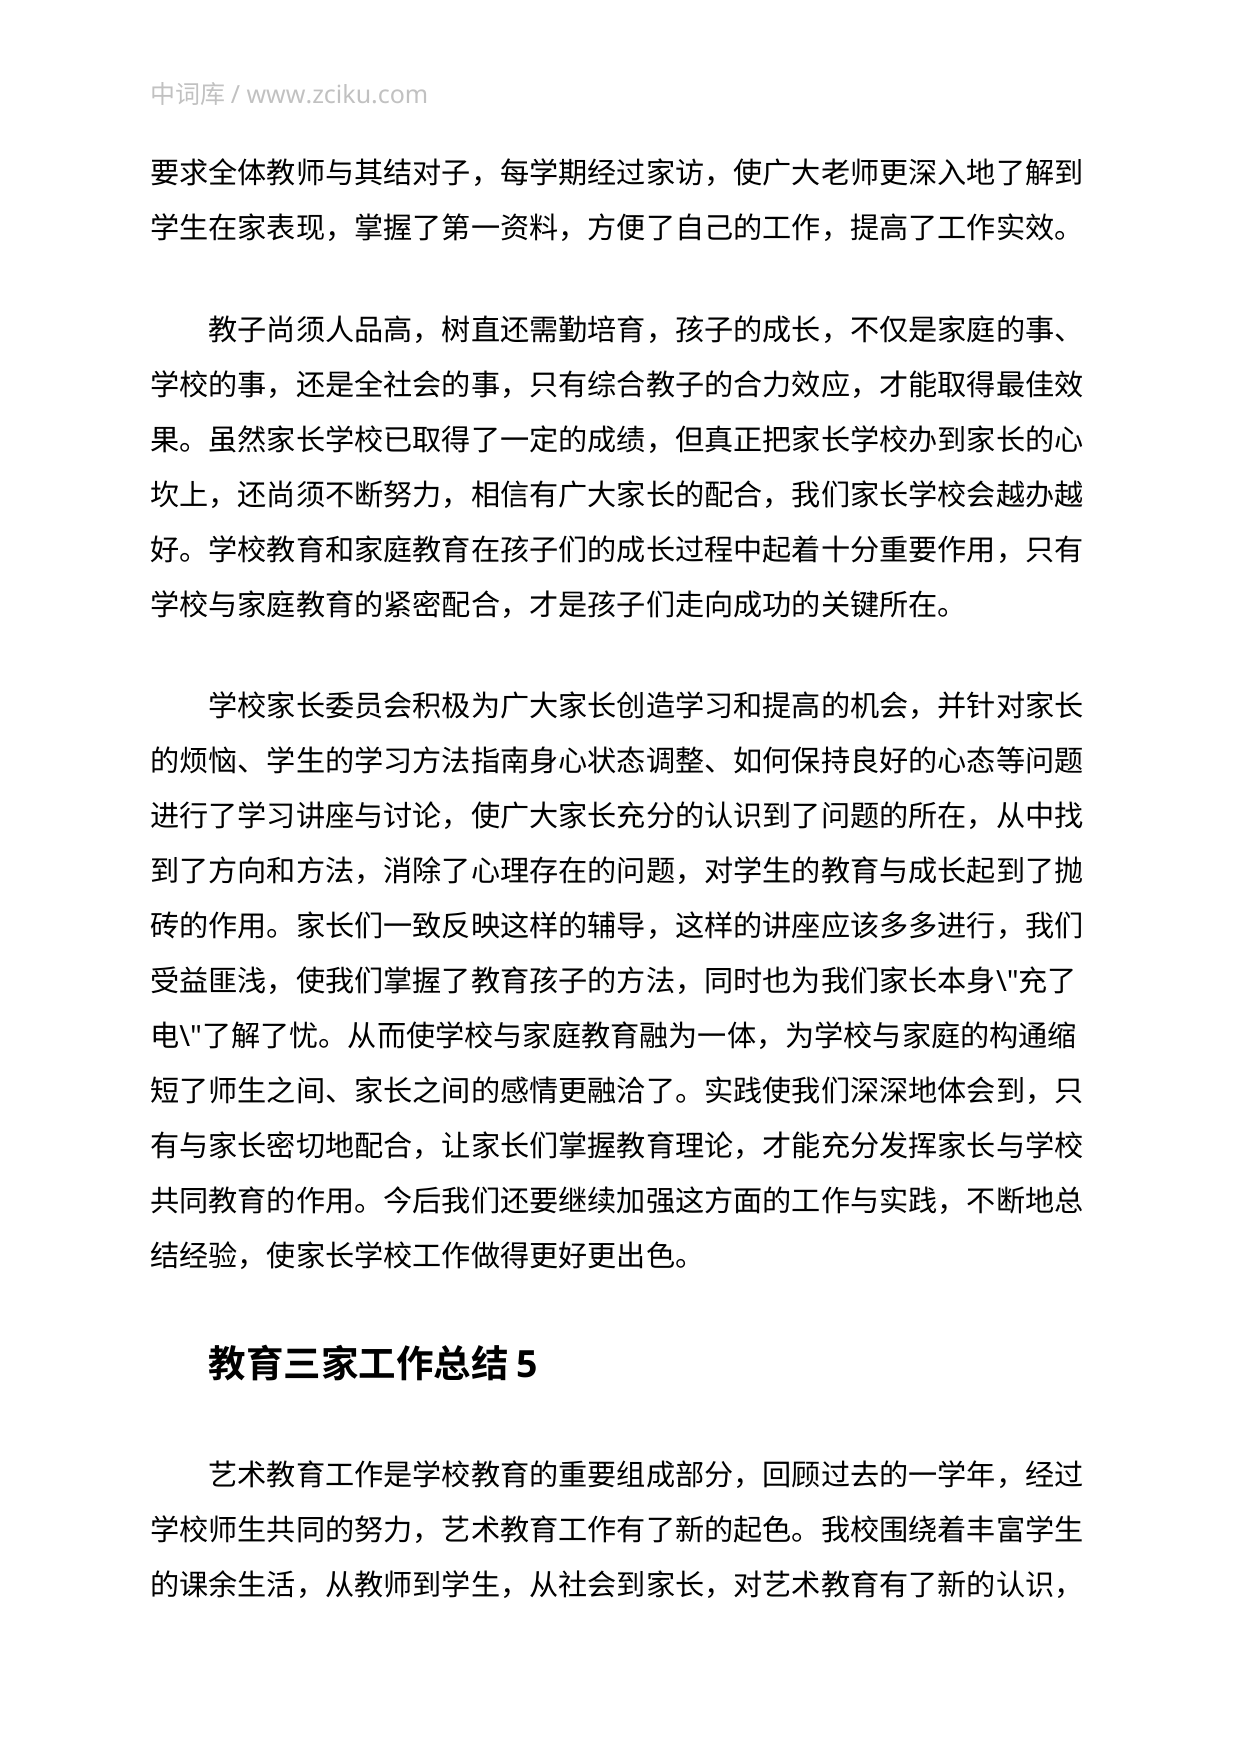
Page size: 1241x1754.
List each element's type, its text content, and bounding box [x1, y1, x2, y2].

text 教育三家工作总结5 [150, 1334, 1090, 1388]
text 学校家长委员会积极为广大家长创造学习和提高的机会，并针对家长的烦恼、学生的学习方法指南身心状态调整、如何保持良好的心态等问题进行了学习讲座与讨论，使广大家长充分的认识到了问题的所在，从中找到了方向和方法，消除了心理存在的问题，对学生的教育与成长起到了抛砖的作用。家长们一致反映这样的辅导，这样的讲座应该多多进行，我们受益匪浅，使我们掌握了教育孩子的方法，同时也为我们家长本身\"充了电\"了解了忧。从而使学校与家庭教育融为一体，为学校与家庭的构通缩短了师生之间、家长之间的感情更融洽了。实践使我们深深地体会到，只有与家长密切地配合，让家长们掌握教育理论，才能充分发挥家长与学校共同教育的作用。今后我们还要继续加强这方面的工作与实践，不断地总结经验，使家长学校工作做得更好更出色。 [150, 683, 1090, 1274]
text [150, 1451, 1090, 1603]
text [150, 150, 1090, 247]
text 教子尚须人品高，树直还需勤培育，孩子的成长，不仅是家庭的事、学校的事，还是全社会的事，只有综合教子的合力效应，才能取得最佳效果。虽然家长学校已取得了一定的成绩，但真正把家长学校办到家长的心坎上，还尚须不断努力，相信有广大家长的配合，我们家长学校会越办越好。学校教育和家庭教育在孩子们的成长过程中起着十分重要作用，只有学校与家庭教育的紧密配合，才是孩子们走向成功的关键所在。 [150, 307, 1090, 623]
